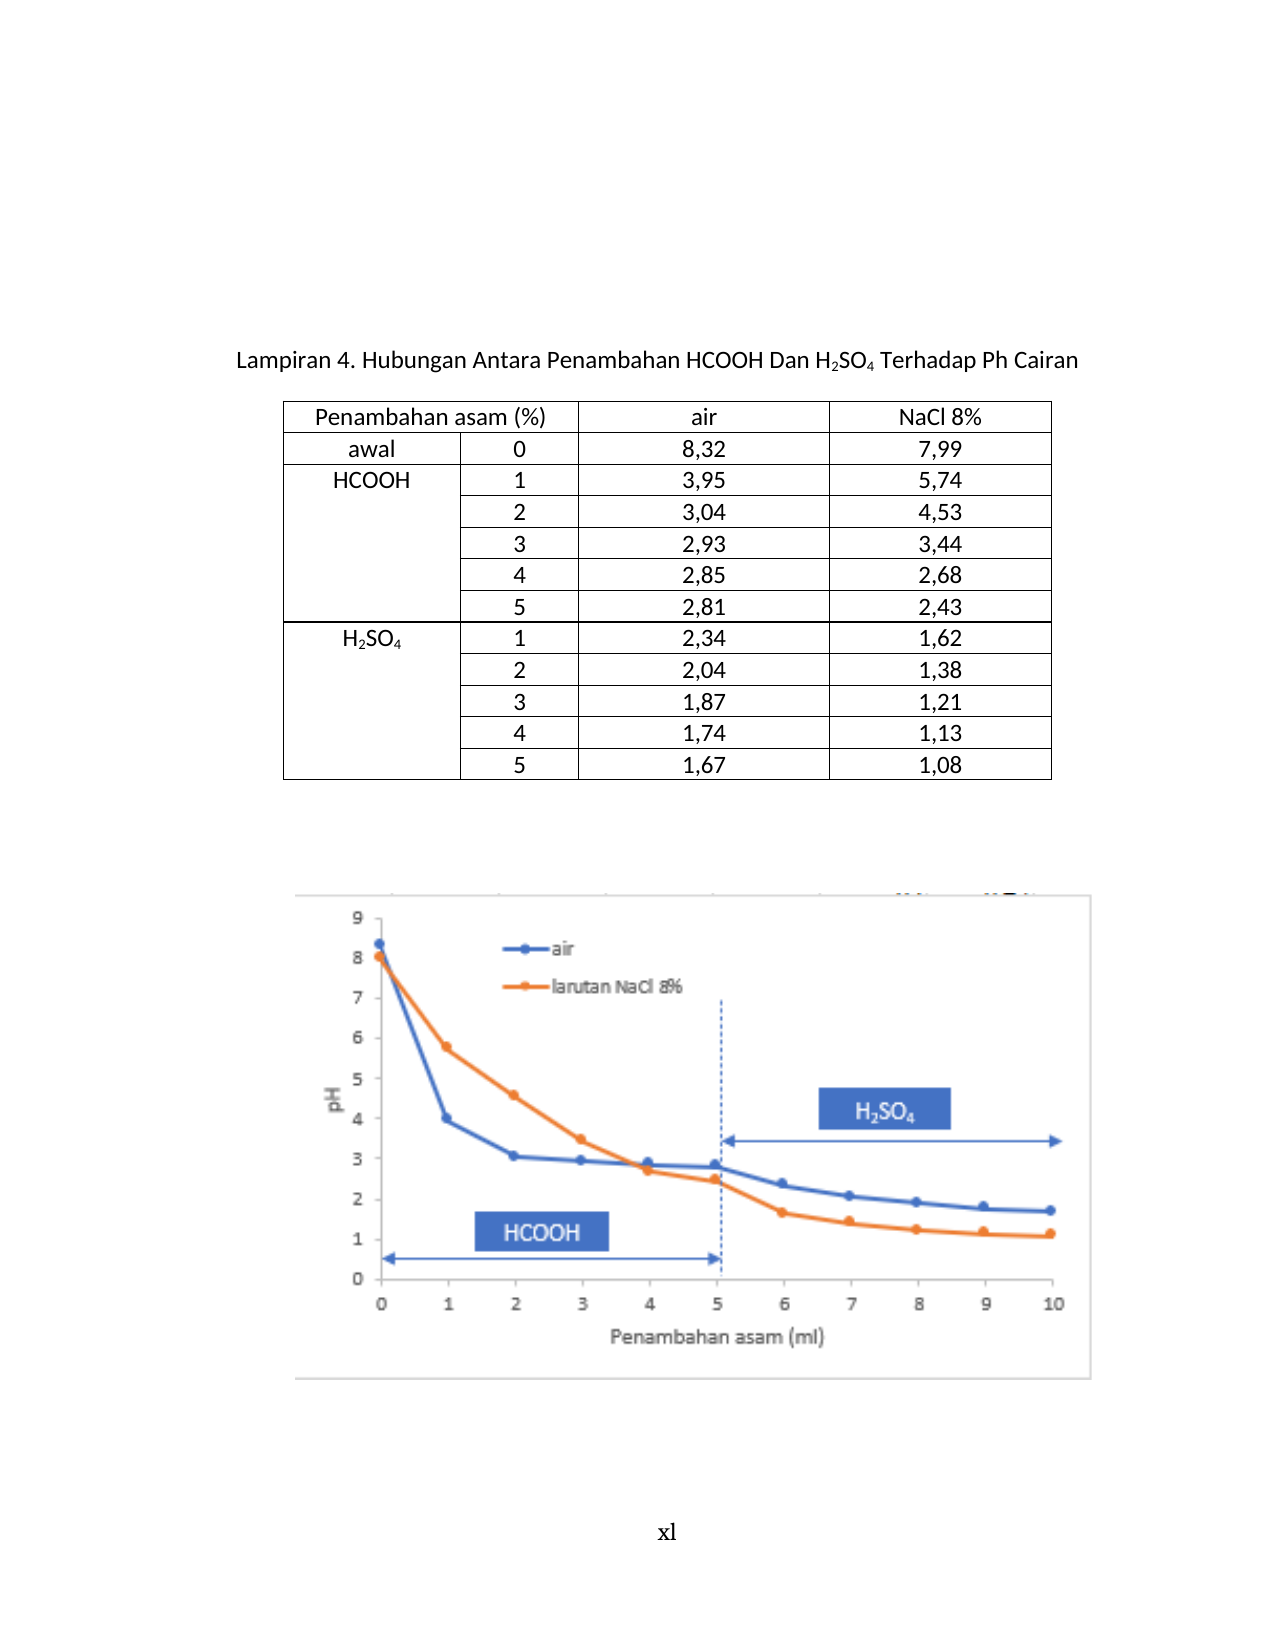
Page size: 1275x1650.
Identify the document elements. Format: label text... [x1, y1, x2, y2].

text Lampiran 4. Hubungan Antara Penambahan HCOOH Dan H2SO4 Terhadap Ph Cairan [236, 345, 1098, 375]
table_cell 4 [461, 717, 578, 748]
table_cell 3 [461, 528, 578, 558]
table_cell 2,85 [579, 559, 829, 590]
table_cell 1 [461, 623, 578, 653]
table_cell awal [284, 433, 460, 464]
table_cell 3 [461, 686, 578, 716]
picture [295, 893, 1092, 1380]
table_cell 2,43 [830, 591, 1051, 621]
table_cell H2SO4 [284, 623, 460, 779]
table_cell 1,62 [830, 623, 1051, 653]
table_cell HCOOH [284, 465, 460, 621]
table_cell 1,38 [830, 654, 1051, 684]
table_cell 2,68 [830, 559, 1051, 590]
table_cell 2 [461, 496, 578, 527]
table_cell 5,74 [830, 465, 1051, 495]
table_cell 7,99 [830, 433, 1051, 464]
table_cell 1 [461, 465, 578, 495]
table_cell 1,87 [579, 686, 829, 716]
table_cell 2,34 [579, 623, 829, 653]
table_cell 0 [461, 433, 578, 464]
table_cell 4,53 [830, 496, 1051, 527]
table_cell 2,93 [579, 528, 829, 558]
table_header Penambahan asam (%) [284, 402, 578, 432]
table_header NaCl 8% [830, 402, 1051, 432]
table_cell 4 [461, 559, 578, 590]
table_cell 1,13 [830, 717, 1051, 748]
table_cell 5 [461, 591, 578, 621]
table_cell 1,21 [830, 686, 1051, 716]
table_cell 1,08 [830, 749, 1051, 779]
table_cell 3,44 [830, 528, 1051, 558]
table_cell 2,04 [579, 654, 829, 684]
table_cell 5 [461, 749, 578, 779]
table_cell 2 [461, 654, 578, 684]
table_cell 8,32 [579, 433, 829, 464]
table_cell 1,67 [579, 749, 829, 779]
table_header air [579, 402, 829, 432]
table_cell 3,95 [579, 465, 829, 495]
table_cell 3,04 [579, 496, 829, 527]
table_cell 1,74 [579, 717, 829, 748]
table_cell 2,81 [579, 591, 829, 621]
